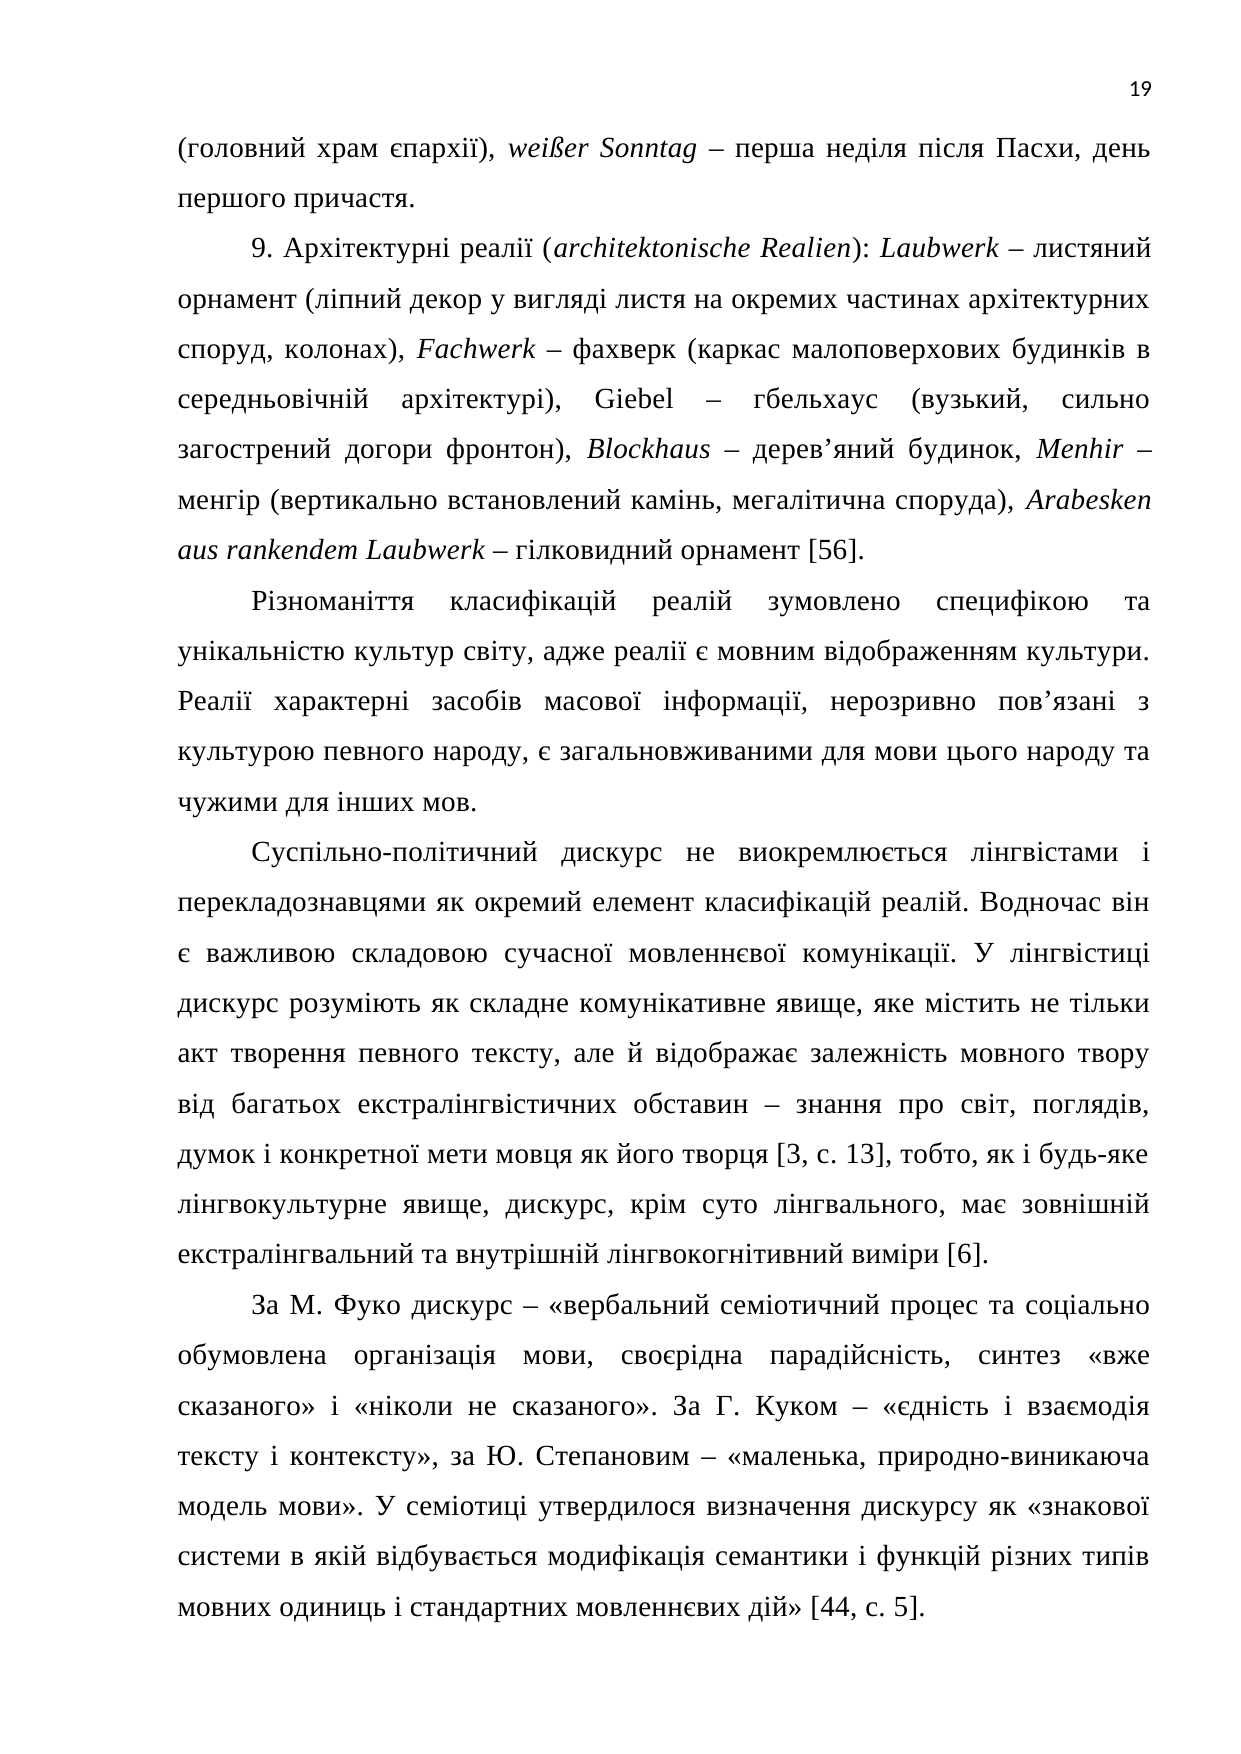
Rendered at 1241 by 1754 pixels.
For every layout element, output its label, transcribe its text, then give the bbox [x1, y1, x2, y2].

text За М. Фуко дискурс – «вербальний семіотичний процес та соціально обумовлена організація мови, своєрідна парадійсність, синтез «вже сказаного» і «ніколи не сказаного». За Г. Куком – «єдність і взаємодія тексту і контексту», за Ю. Степановим – «маленька, природно-виникаюча модель мови». У семіотиці утвердилося визначення дискурсу як «знакової системи в якій відбувається модифікація семантики і функцій різних типів мовних одиниць і стандартних мовленнєвих дій» [44, с. 5]. [177, 1287, 1152, 1622]
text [177, 130, 1152, 214]
text Суспільно-політичний дискурс не виокремлюється лінгвістами і перекладознавцями як окремий елемент класифікацій реалій. Водночас він є важливою складовою сучасної мовленнєвої комунікації. У лінгвістиці дискурс розуміють як складне комунікативне явище, яке містить не тільки акт творення певного тексту, але й відображає залежність мовного твору від багатьох екстралінгвістичних обставин – знання про світ, поглядів, думок і конкретної мети мовця як його творця [3, с. 13], тобто, як і будь-яке лінгвокультурне явище, дискурс, крім суто лінгвального, має зовнішній екстралінгвальний та внутрішній лінгвокогнітивний виміри [6]. [177, 834, 1152, 1270]
text Різноманіття класифікацій реалій зумовлено специфікою та унікальністю культур світу, адже реалії є мовним відображенням культури. Реалії характерні засобів масової інформації, нерозривно пов’язані з культурою певного народу, є загальновживаними для мови цього народу та чужими для інших мов. [177, 583, 1152, 817]
text 9. Архітектурні реалії (architektonische Realien): Laubwerk – листяний орнамент (ліпний декор у вигляді листя на окремих частинах архітектурних споруд, колонах), Fachwerk – фахверк (каркас малоповерхових будинків в середньовічній архітектурі), Giebel – гбельхаус (вузький, сильно загострений догори фронтон), Blockhaus – дерев’яний будинок, Menhir – менгір (вертикально встановлений камінь, мегалітична споруда), Arabesken aus rankendem Laubwerk – гілковидний орнамент [56]. [177, 230, 1152, 566]
